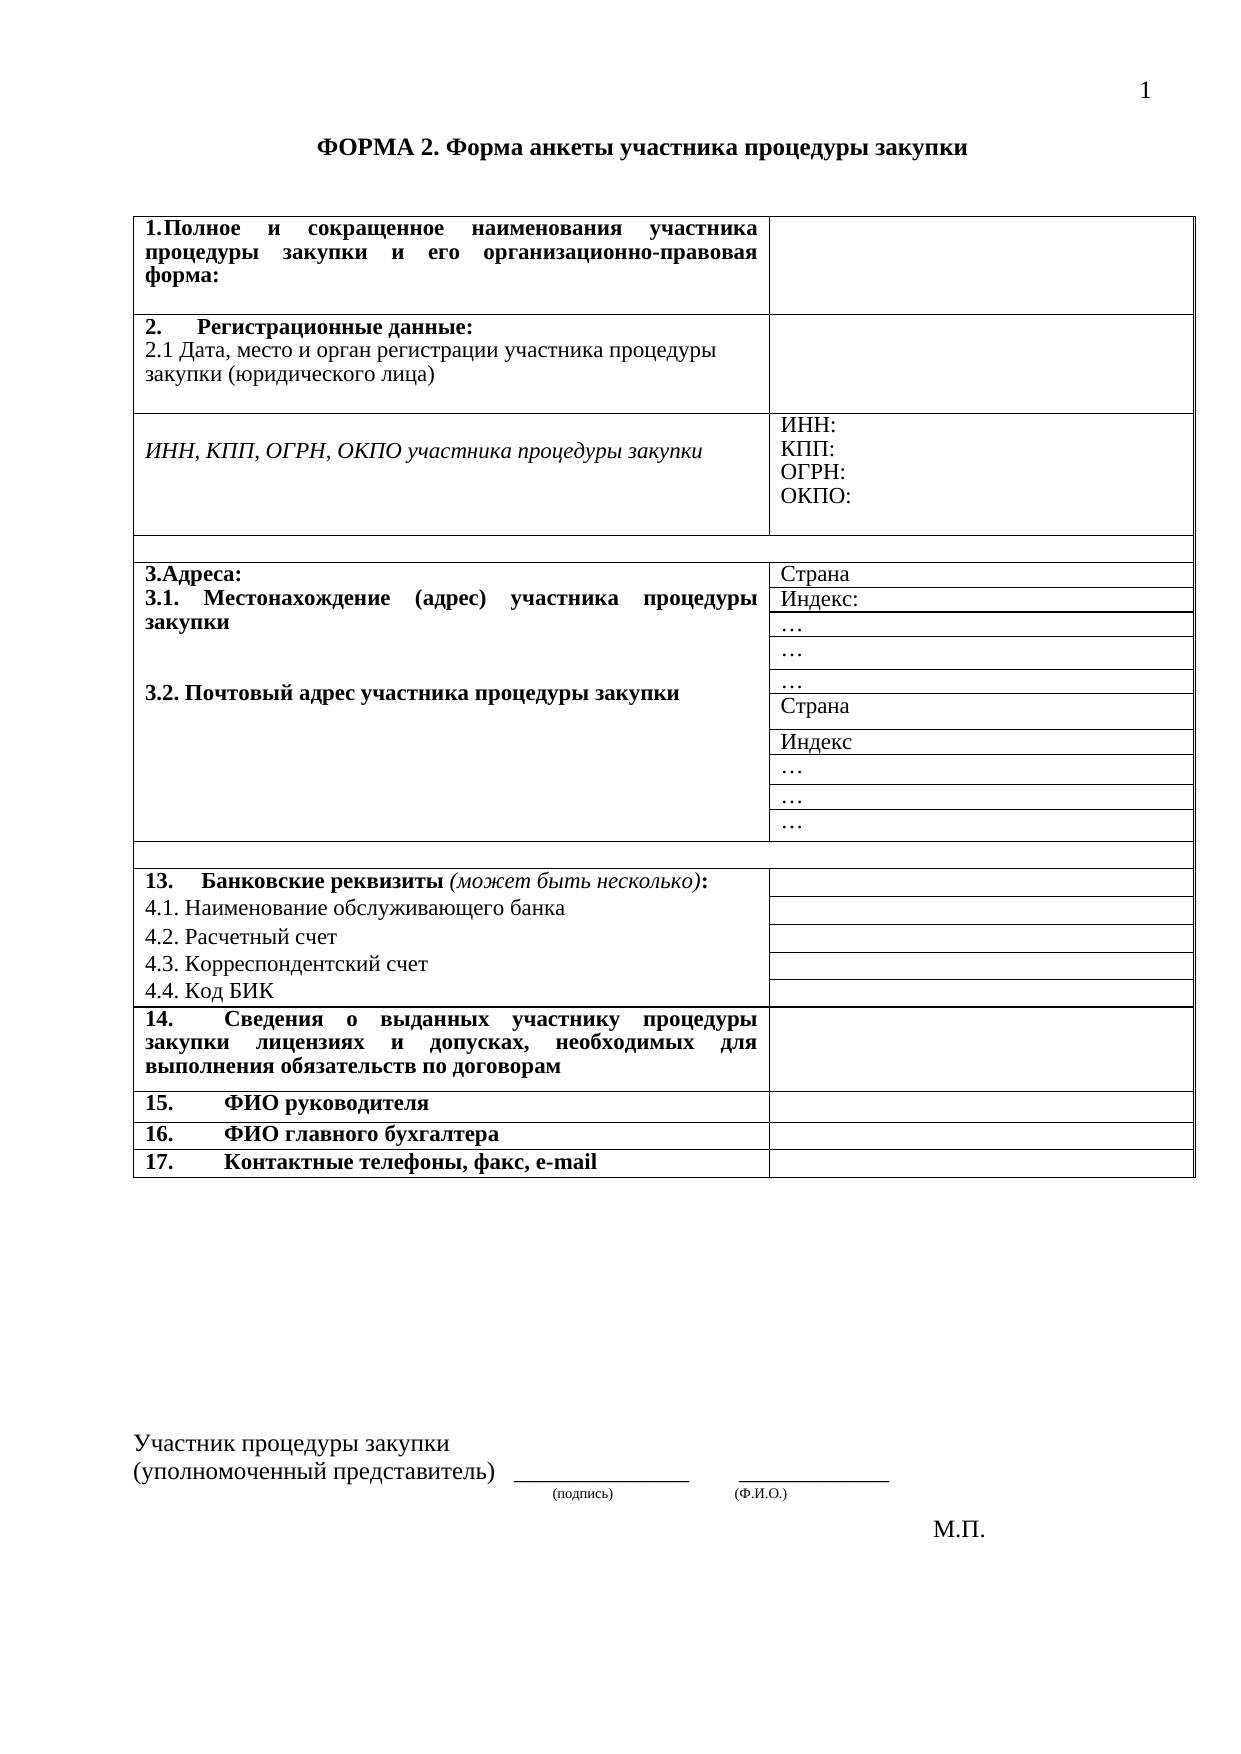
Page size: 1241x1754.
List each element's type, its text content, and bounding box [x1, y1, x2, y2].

text (подпись) (Ф.И.О.) [133, 1485, 1152, 1514]
table_cell [770, 1008, 1193, 1091]
table_cell … [770, 670, 1193, 693]
table_cell Регистрационные данные: 2.1 Дата, место и орган регистрации участника процедуры закупки (юридического лица) [134, 315, 769, 413]
table_cell … [770, 810, 1193, 841]
table_cell … [770, 785, 1193, 808]
table_cell … [770, 755, 1193, 784]
table_cell Индекс: [770, 588, 1193, 611]
text М.П. [133, 1514, 1152, 1543]
table_header [770, 217, 1193, 314]
text (уполномоченный представитель) ______________ ____________ [133, 1456, 1152, 1485]
table_cell [769, 842, 1193, 868]
table_cell 4.1. Наименование обслуживающего банка [134, 896, 769, 924]
table_cell ФИО руководителя [134, 1092, 769, 1122]
table_cell ИНН: КПП: ОГРН: ОКПО: [770, 414, 1193, 534]
table_cell … [770, 613, 1193, 636]
table_cell Индекс [770, 730, 1193, 754]
table_cell [770, 925, 1193, 952]
table_cell ИНН, КПП, ОГРН, ОКПО участника процедуры закупки [134, 414, 769, 534]
table_cell [134, 536, 1193, 562]
table_cell 4.3. Корреспондентский счет [134, 952, 769, 979]
table_cell Банковские реквизиты (может быть несколько): [134, 869, 769, 896]
table_cell [770, 1092, 1193, 1122]
table_cell [134, 842, 769, 868]
table_cell 4.4. Код БИК [134, 979, 769, 1006]
subtitle ФОРМА 2. Форма анкеты участника процедуры закупки [133, 132, 1152, 161]
table_cell [770, 1123, 1193, 1149]
table_cell Контактные телефоны, факс, е-mail [134, 1150, 769, 1177]
table_cell [770, 1150, 1193, 1177]
table_cell [770, 980, 1193, 1006]
table_cell Сведения о выданных участнику процедуры закупки лицензиях и допусках, необходимых для выполнения обязательств по договорам [134, 1008, 769, 1091]
table_cell 3.Адреса: 3.1. Местонахождение (адрес) участника процедуры закупки 3.2. Почтовый адрес участника процедуры закупки [134, 563, 769, 841]
table_cell [770, 869, 1193, 896]
table_cell Страна [770, 563, 1193, 587]
table_cell 4.2. Расчетный счет [134, 924, 769, 952]
table_cell [770, 897, 1193, 924]
table_header Полное и сокращенное наименования участника процедуры закупки и его организационно-правовая форма: [134, 217, 769, 314]
table_cell Страна [770, 694, 1193, 729]
table_cell [770, 315, 1193, 413]
text Участник процедуры закупки [133, 1428, 1152, 1456]
table_cell [770, 953, 1193, 979]
table_cell ФИО главного бухгалтера [134, 1123, 769, 1149]
table_cell … [770, 637, 1193, 668]
